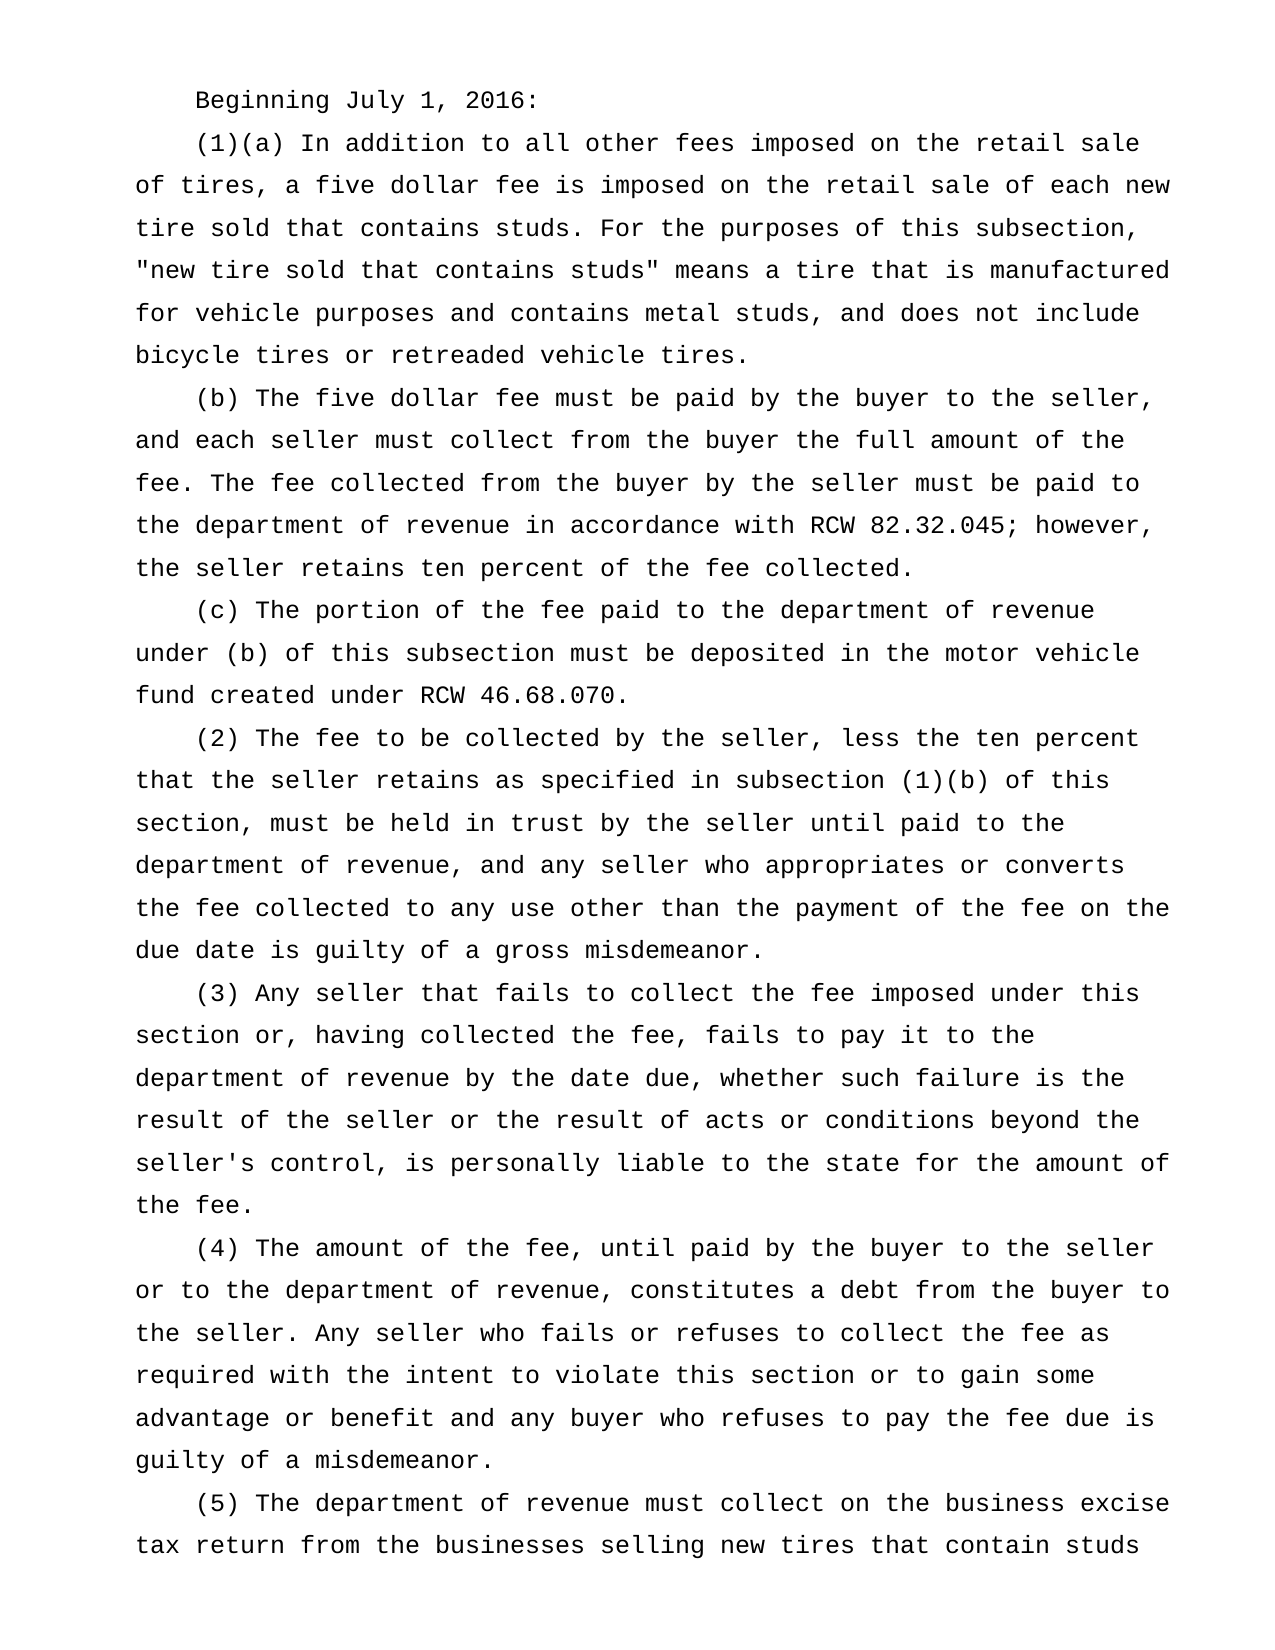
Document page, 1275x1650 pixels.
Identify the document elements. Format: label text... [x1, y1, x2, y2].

text Beginning July 1, 2016: [135, 75, 1170, 117]
text (b) The five dollar fee must be paid by the buyer to the seller, and each seller must collect from the buyer the full amount of the fee. The fee collected from the buyer by the seller must be paid to the department of revenue in accordance with RCW 82.32.045; however, the seller retains ten percent of the fee collected. [135, 372, 1170, 585]
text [135, 1477, 1170, 1562]
text (3) Any seller that fails to collect the fee imposed under this section or, having collected the fee, fails to pay it to the department of revenue by the date due, whether such failure is the result of the seller or the result of acts or conditions beyond the seller's control, is personally liable to the state for the amount of the fee. [135, 967, 1170, 1222]
text (c) The portion of the fee paid to the department of revenue under (b) of this subsection must be deposited in the motor vehicle fund created under RCW 46.68.070. [135, 585, 1170, 712]
text (1)(a) In addition to all other fees imposed on the retail sale of tires, a five dollar fee is imposed on the retail sale of each new tire sold that contains studs. For the purposes of this subsection, "new tire sold that contains studs" means a tire that is manufactured for vehicle purposes and contains metal studs, and does not include bicycle tires or retreaded vehicle tires. [135, 117, 1170, 372]
text (2) The fee to be collected by the seller, less the ten percent that the seller retains as specified in subsection (1)(b) of this section, must be held in trust by the seller until paid to the department of revenue, and any seller who appropriates or converts the fee collected to any use other than the payment of the fee on the due date is guilty of a gross misdemeanor. [135, 712, 1170, 967]
text (4) The amount of the fee, until paid by the buyer to the seller or to the department of revenue, constitutes a debt from the buyer to the seller. Any seller who fails or refuses to collect the fee as required with the intent to violate this section or to gain some advantage or benefit and any buyer who refuses to pay the fee due is guilty of a misdemeanor. [135, 1222, 1170, 1477]
